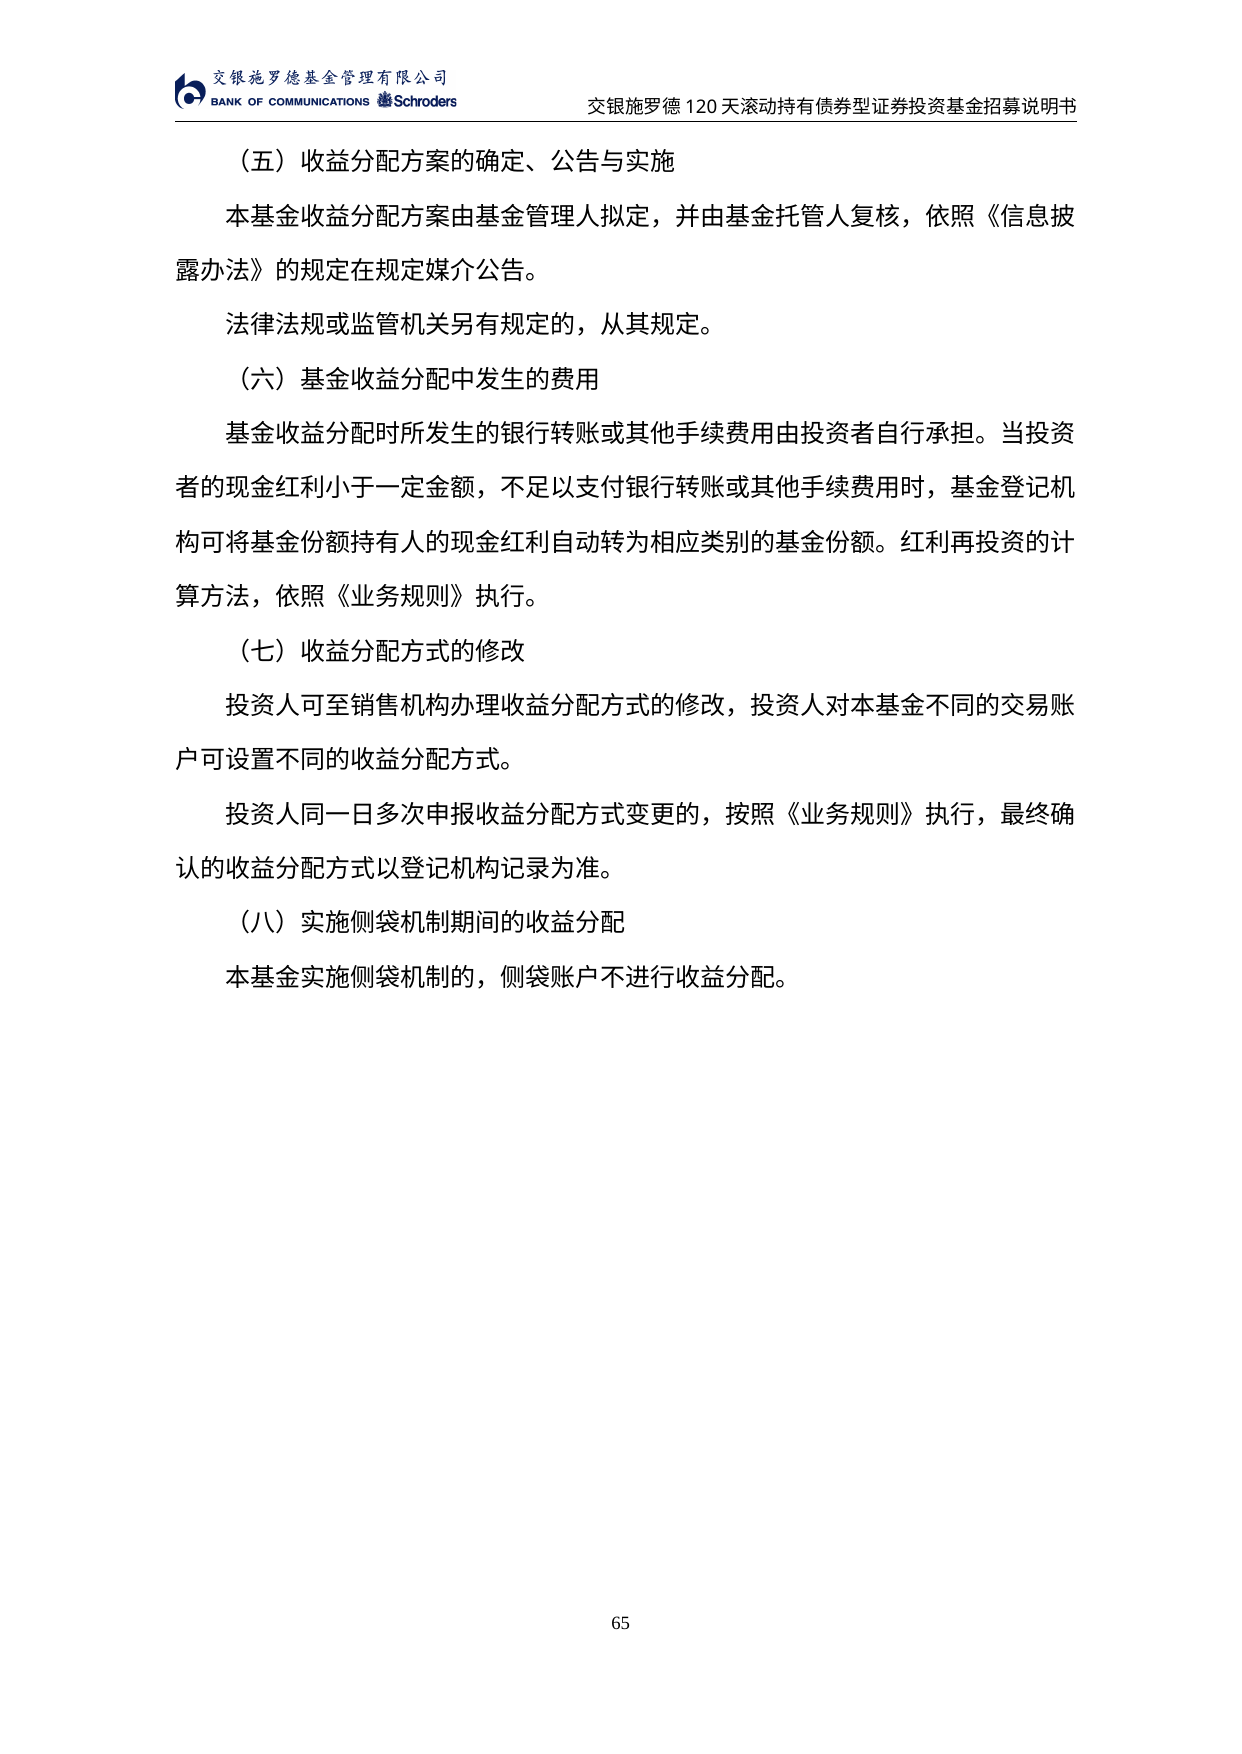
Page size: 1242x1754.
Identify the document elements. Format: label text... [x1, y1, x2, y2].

text （七）收益分配方式的修改 [175, 631, 1077, 667]
text 投资人同一日多次申报收益分配方式变更的，按照《业务规则》执行，最终确认的收益分配方式以登记机构记录为准。 [175, 794, 1077, 885]
text 本基金收益分配方案由基金管理人拟定，并由基金托管人复核，依照《信息披露办法》的规定在规定媒介公告。 [175, 196, 1077, 287]
text （五）收益分配方案的确定、公告与实施 [175, 142, 1077, 178]
text 本基金实施侧袋机制的，侧袋账户不进行收益分配。 [175, 957, 1077, 993]
text 基金收益分配时所发生的银行转账或其他手续费用由投资者自行承担。当投资者的现金红利小于一定金额，不足以支付银行转账或其他手续费用时，基金登记机构可将基金份额持有人的现金红利自动转为相应类别的基金份额。红利再投资的计算方法，依照《业务规则》执行。 [175, 413, 1077, 613]
text （六）基金收益分配中发生的费用 [175, 359, 1077, 395]
picture [175, 70, 457, 109]
text （八）实施侧袋机制期间的收益分配 [175, 903, 1077, 939]
text 投资人可至销售机构办理收益分配方式的修改，投资人对本基金不同的交易账户可设置不同的收益分配方式。 [175, 685, 1077, 776]
text 法律法规或监管机关另有规定的，从其规定。 [175, 305, 1077, 341]
